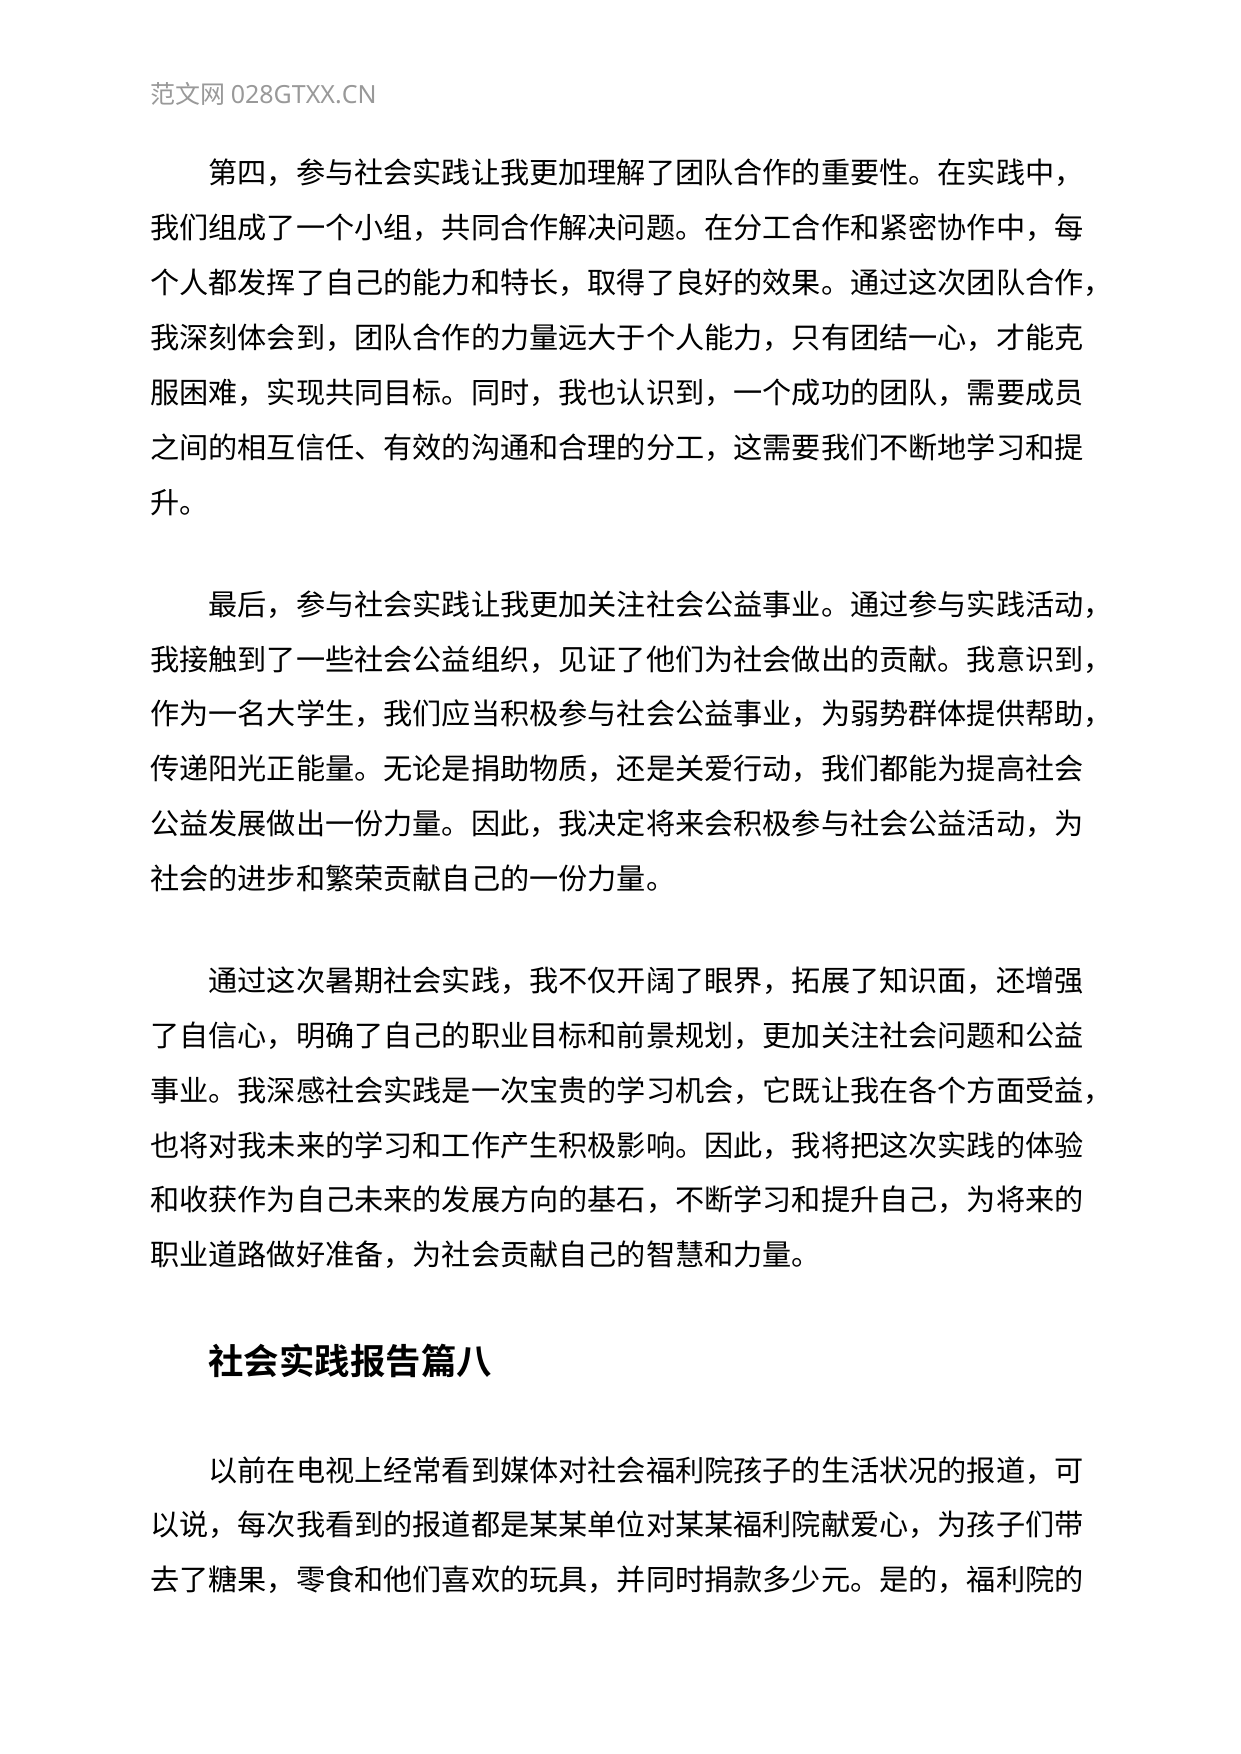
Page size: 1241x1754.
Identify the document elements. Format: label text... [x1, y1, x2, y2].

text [150, 1447, 1090, 1599]
text 通过这次暑期社会实践，我不仅开阔了眼界，拓展了知识面，还增强了自信心，明确了自己的职业目标和前景规划，更加关注社会问题和公益事业。我深感社会实践是一次宝贵的学习机会，它既让我在各个方面受益，也将对我未来的学习和工作产生积极影响。因此，我将把这次实践的体验和收获作为自己未来的发展方向的基石，不断学习和提升自己，为将来的职业道路做好准备，为社会贡献自己的智慧和力量。 [150, 957, 1090, 1274]
text 最后，参与社会实践让我更加关注社会公益事业。通过参与实践活动，我接触到了一些社会公益组织，见证了他们为社会做出的贡献。我意识到，作为一名大学生，我们应当积极参与社会公益事业，为弱势群体提供帮助，传递阳光正能量。无论是捐助物质，还是关爱行动，我们都能为提高社会公益发展做出一份力量。因此，我决定将来会积极参与社会公益活动，为社会的进步和繁荣贡献自己的一份力量。 [150, 581, 1090, 898]
text 社会实践报告篇八 [150, 1334, 1090, 1385]
text 第四，参与社会实践让我更加理解了团队合作的重要性。在实践中，我们组成了一个小组，共同合作解决问题。在分工合作和紧密协作中，每个人都发挥了自己的能力和特长，取得了良好的效果。通过这次团队合作，我深刻体会到，团队合作的力量远大于个人能力，只有团结一心，才能克服困难，实现共同目标。同时，我也认识到，一个成功的团队，需要成员之间的相互信任、有效的沟通和合理的分工，这需要我们不断地学习和提升。 [150, 150, 1090, 522]
